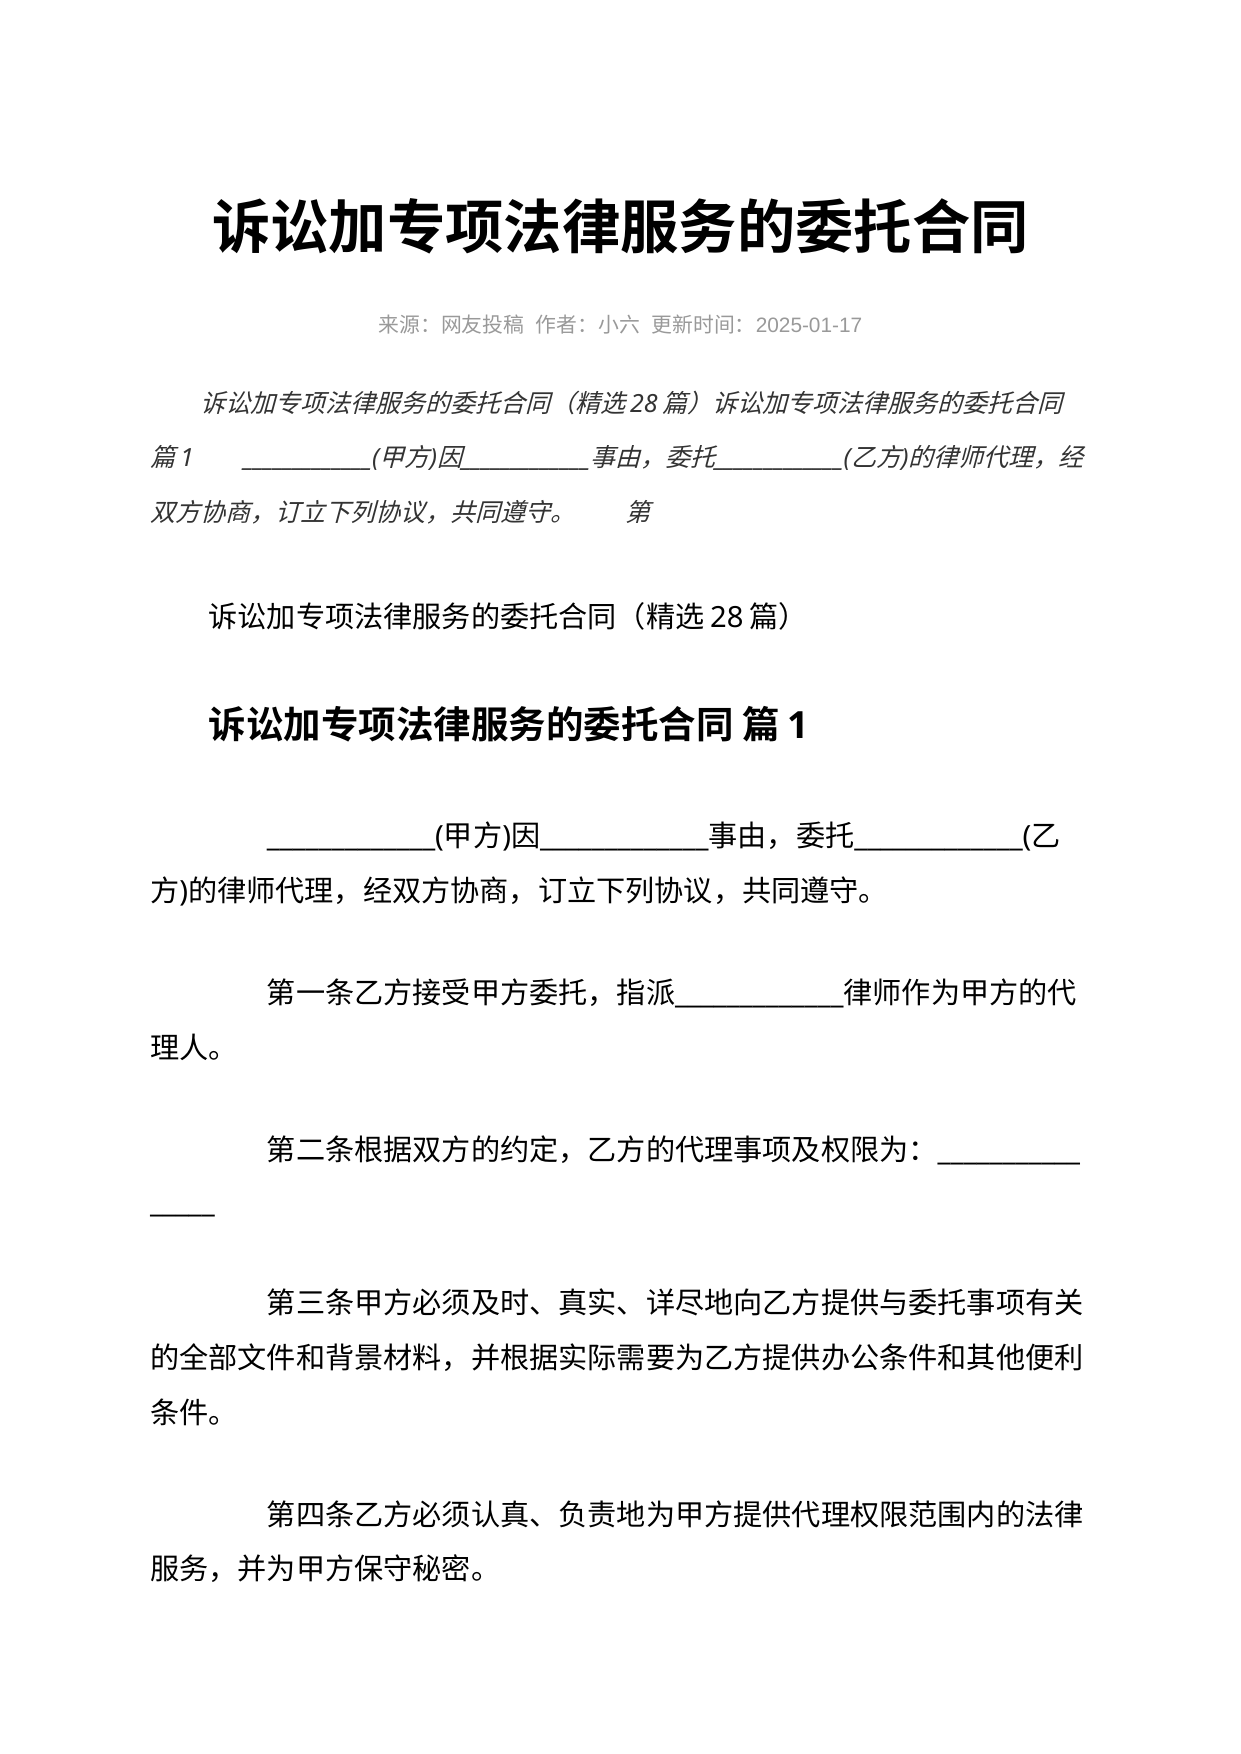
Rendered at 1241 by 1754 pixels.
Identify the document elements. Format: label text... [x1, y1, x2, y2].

text _____________(甲方)因_____________事由，委托_____________(乙方)的律师代理，经双方协商，订立下列协议，共同遵守。 [150, 813, 1090, 910]
text 第一条乙方接受甲方委托，指派_____________律师作为甲方的代理人。 [150, 970, 1090, 1067]
text 诉讼加专项法律服务的委托合同（精选28篇） [150, 593, 1090, 636]
text 第二条根据双方的约定，乙方的代理事项及权限为：________________ [150, 1127, 1090, 1221]
text 第四条乙方必须认真、负责地为甲方提供代理权限范围内的法律服务，并为甲方保守秘密。 [150, 1491, 1090, 1588]
text 第三条甲方必须及时、真实、详尽地向乙方提供与委托事项有关的全部文件和背景材料，并根据实际需要为乙方提供办公条件和其他便利条件。 [150, 1279, 1090, 1432]
text 来源：网友投稿 作者：小六 更新时间：2025-01-17 [150, 313, 1090, 337]
text 诉讼加专项法律服务的委托合同 篇1 [150, 695, 1090, 750]
text 诉讼加专项法律服务的委托合同（精选28篇）诉讼加专项法律服务的委托合同 篇1 _____________(甲方)因_____________事由，委托_____________(乙方)的律师代理，经双方协商，订立下列协议，共同遵守。 第 [150, 383, 1090, 528]
subtitle 诉讼加专项法律服务的委托合同 [150, 181, 1090, 266]
